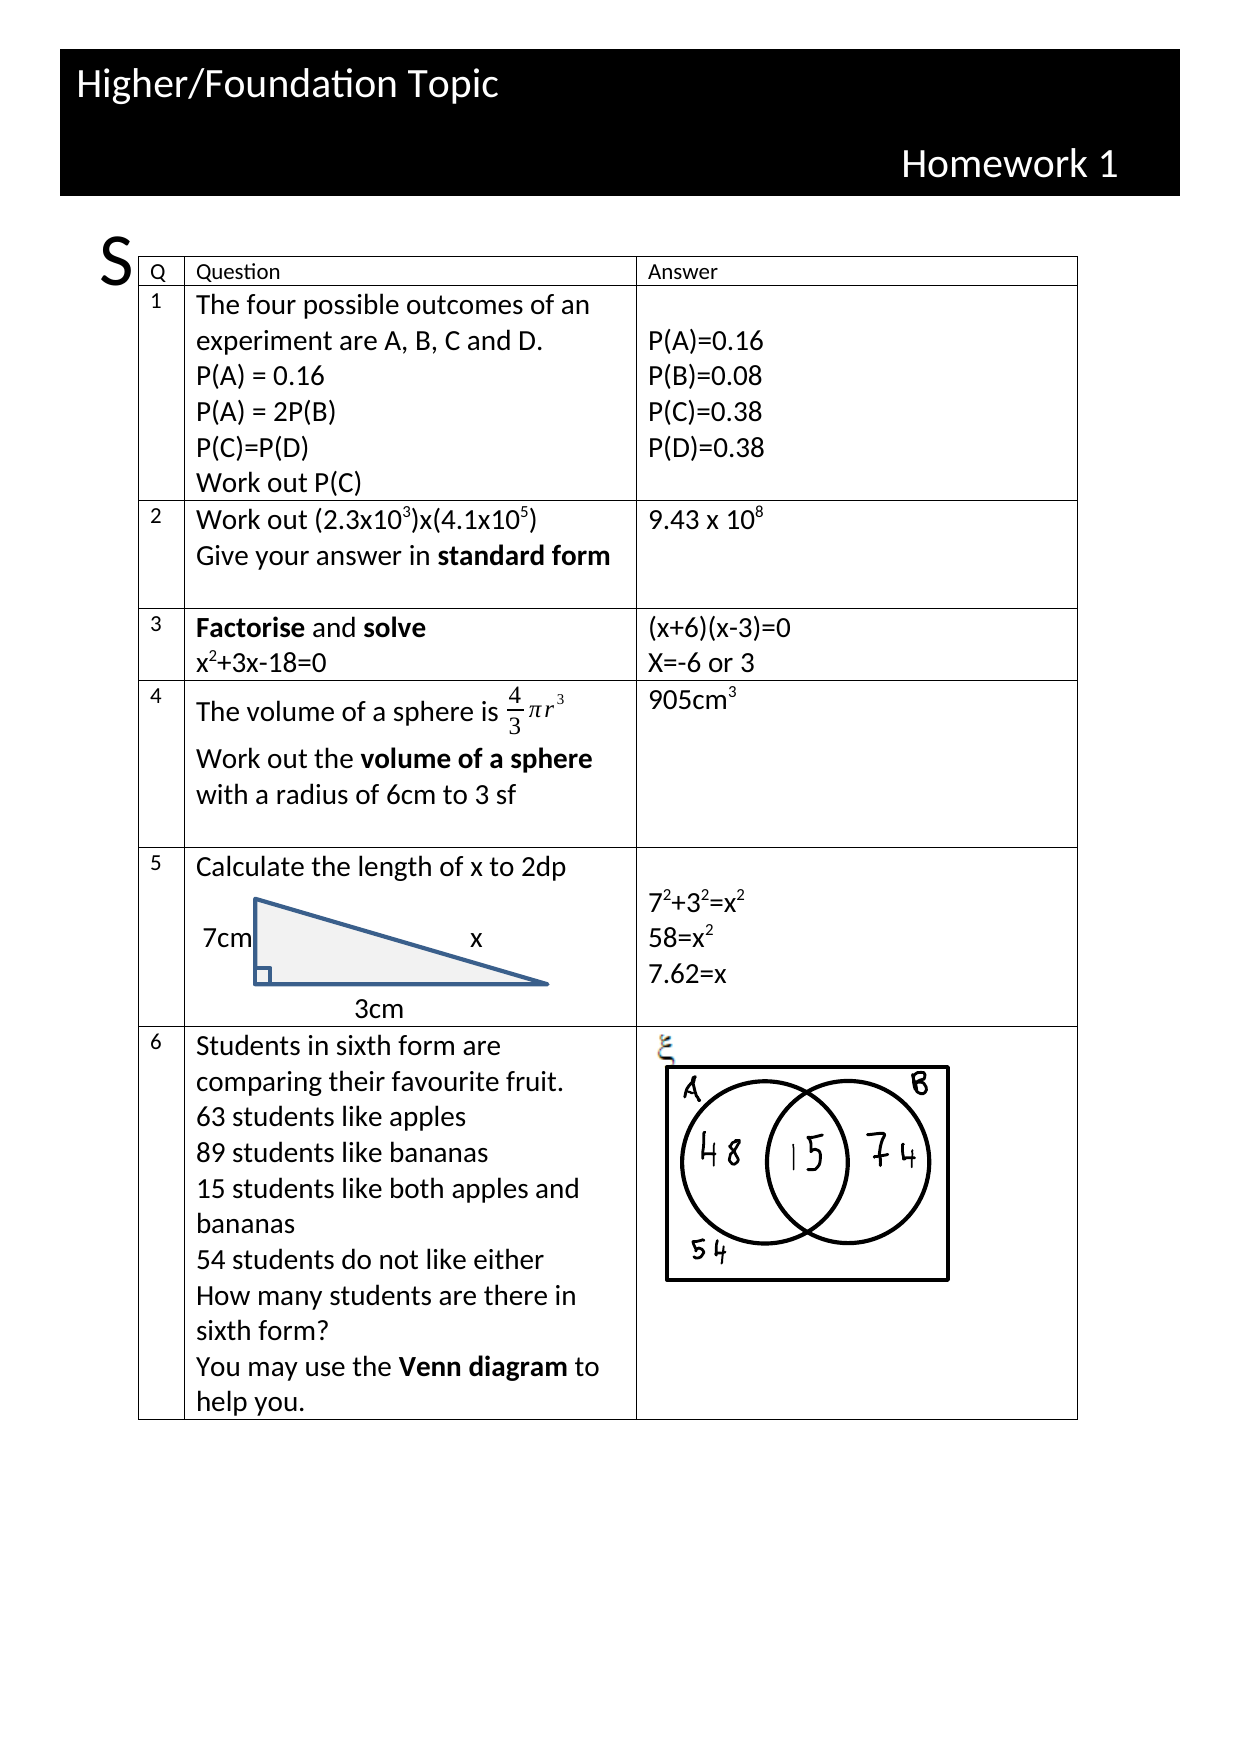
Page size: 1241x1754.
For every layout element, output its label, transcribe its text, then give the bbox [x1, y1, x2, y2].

table_cell P(A)=0.16 P(B)=0.08 P(C)=0.38 P(D)=0.38 [637, 286, 1077, 500]
table_cell [637, 1027, 1077, 1419]
table_cell The four possible outcomes of an experiment are A, B, C and D. P(A) = 0.16 P(A) = 2P(B) P(C)=P(D) Work out P(C) [185, 286, 636, 500]
table_cell 2 [139, 501, 184, 608]
table_cell (x+6)(x-3)=0 X=-6 or 3 [637, 609, 1077, 680]
table_cell 905cm3 [637, 681, 1077, 847]
table_header Q [139, 257, 184, 285]
table_cell The volume of a sphere is Work out the volume of a sphere with a radius of 6cm to 3 sf [185, 681, 636, 847]
table_cell 72+32=x2 58=x2 7.62=x [637, 848, 1077, 1026]
table_cell 1 [139, 286, 184, 500]
table_cell 6 [139, 1027, 184, 1419]
table_cell Students in sixth form are comparing their favourite fruit. 63 students like apples 89 students like bananas 15 students like both apples and bananas 54 students do not like either How many students are there in sixth form? You may use the Venn diagram to help you. [185, 1027, 636, 1419]
table_header Answer [637, 257, 1077, 285]
table_cell 5 [139, 848, 184, 1026]
table_cell Calculate the length of x to 2dp 7cm x 3cm [185, 848, 636, 1026]
table_header Question [185, 257, 636, 285]
table_cell Factorise and solve x2+3x-18=0 [185, 609, 636, 680]
table_cell Work out (2.3x103)x(4.1x105) Give your answer in standard form [185, 501, 636, 608]
table_cell 4 [139, 681, 184, 847]
table_cell 3 [139, 609, 184, 680]
table_cell 9.43 x 108 [637, 501, 1077, 608]
